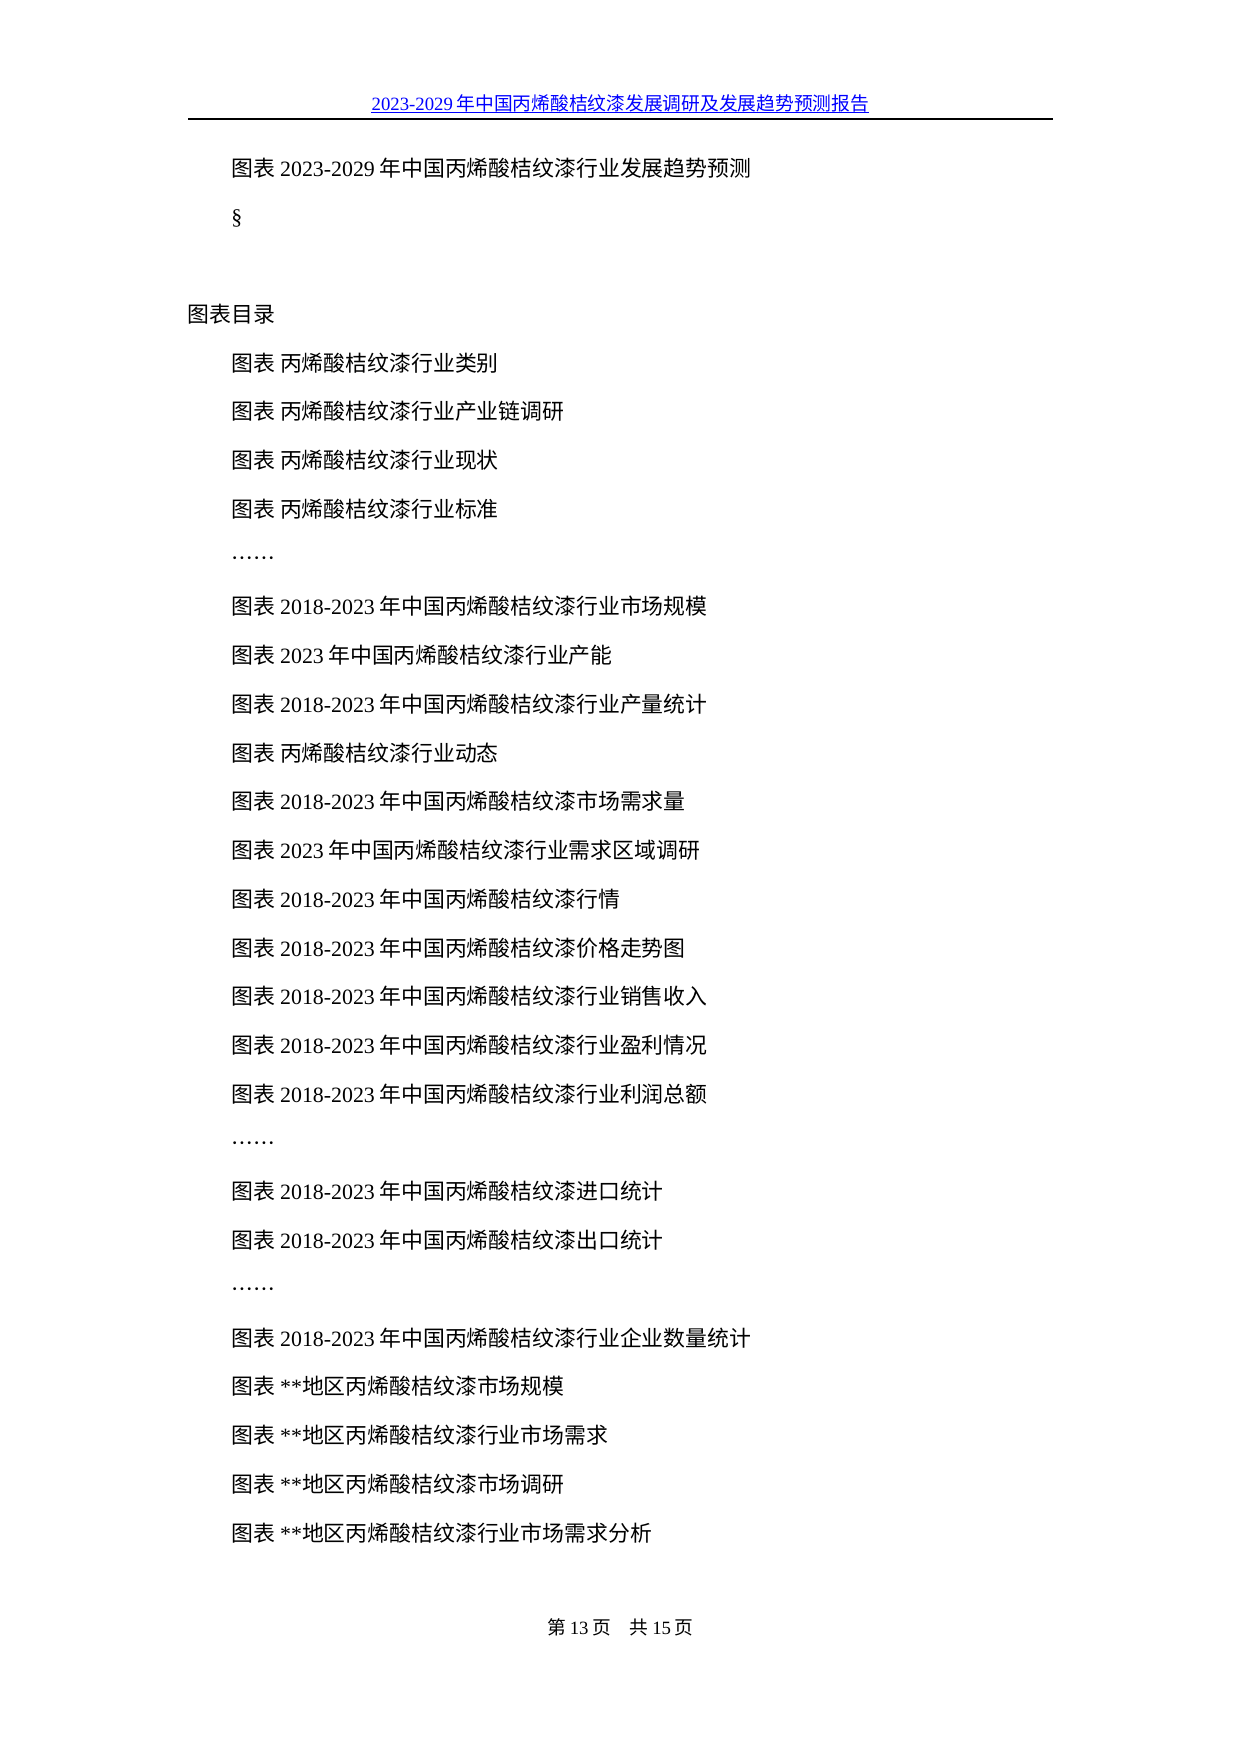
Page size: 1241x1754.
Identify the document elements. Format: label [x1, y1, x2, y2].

text [187, 150, 1053, 1548]
